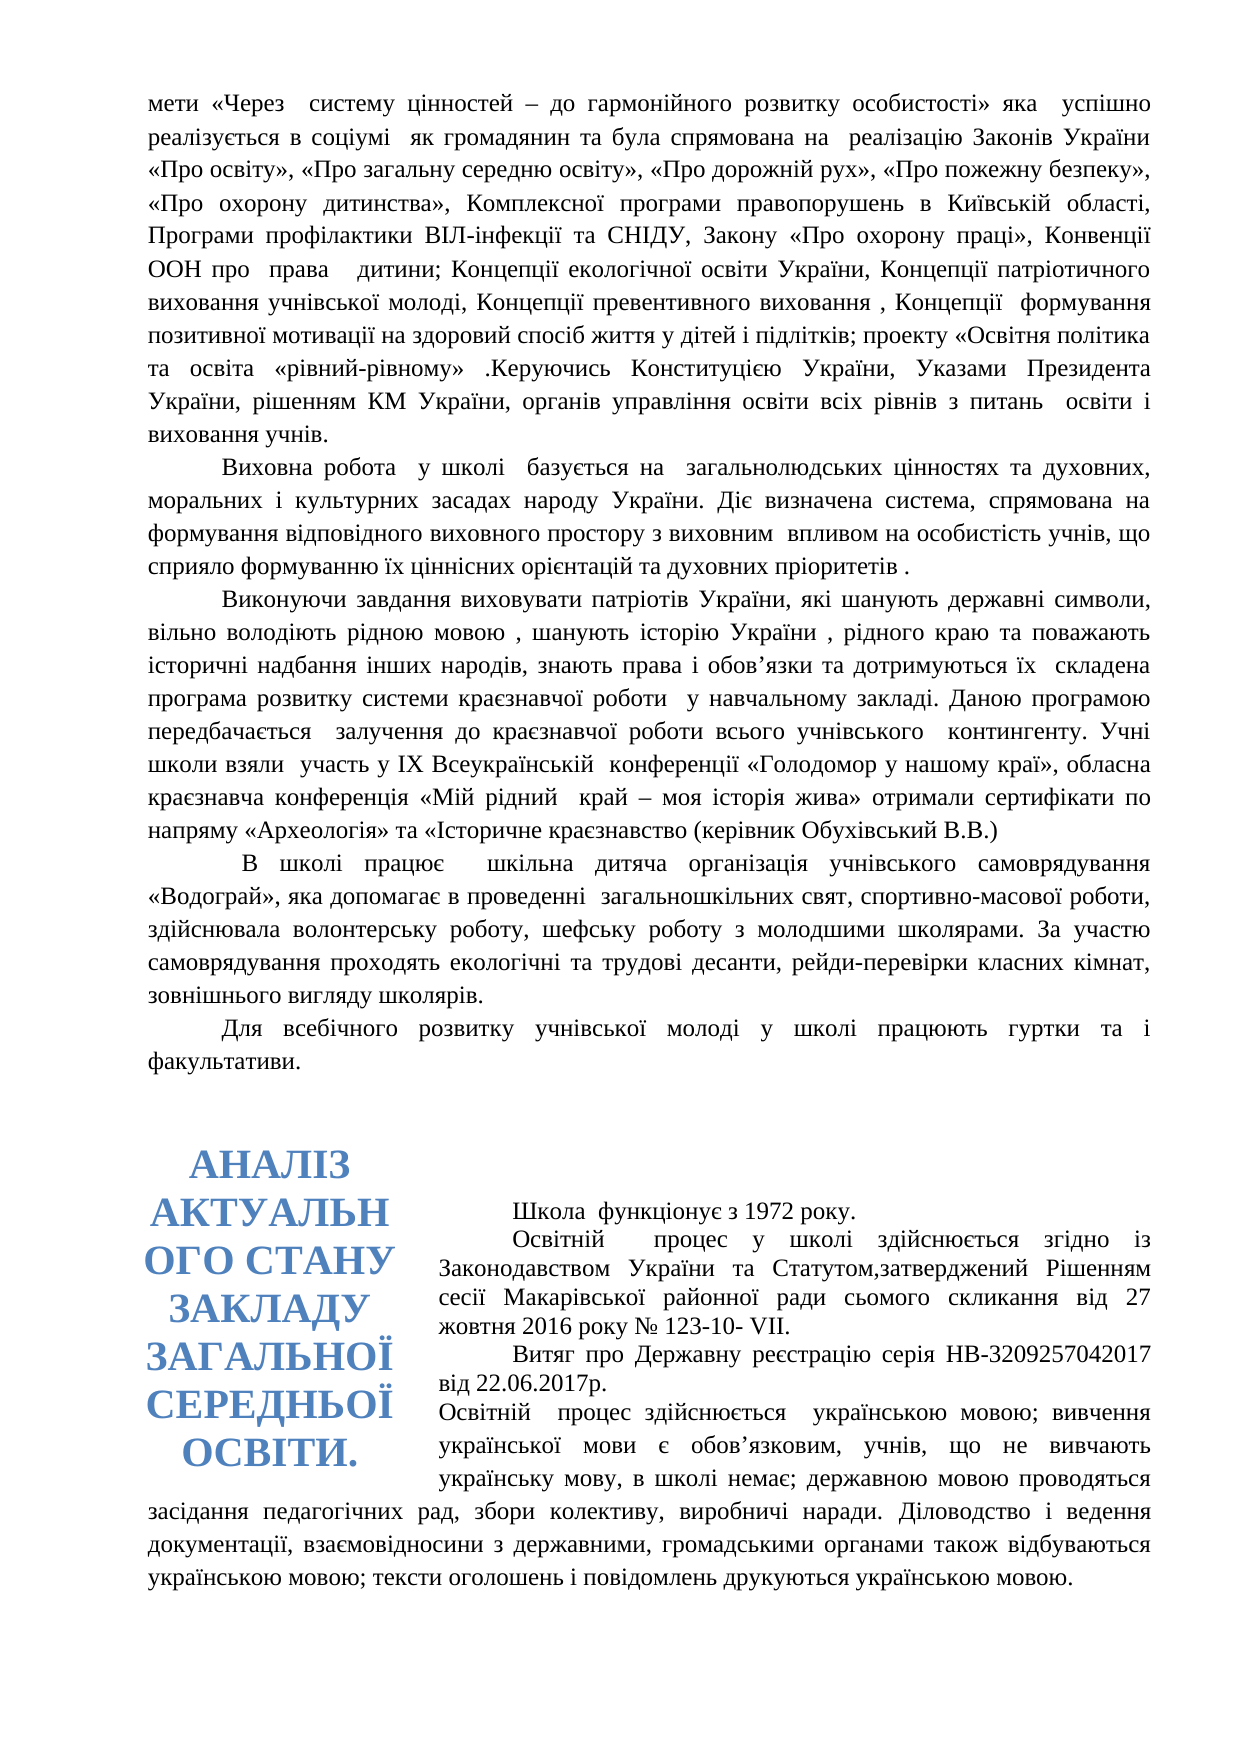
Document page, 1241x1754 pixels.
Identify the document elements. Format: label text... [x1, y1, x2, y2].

text Освітній процес здійснюється українською мовою; вивчення української мови є обов’язковим, учнів, що не вивчають українську мову, в школі немає; державною мовою проводяться засідання педагогічних рад, збори колективу, виробничі наради. Діловодство і ведення документації, взаємовідносини з державними, громадськими органами також відбуваються українською мовою; тексти оголошень і повідомлень друкуються українською мовою. [148, 1397, 1152, 1591]
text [148, 88, 1152, 447]
text Освітній процес у школі здійснюється згідно із Законодавством України та Статутом,затверджений Рішенням сесії Макарівської районної ради сьомого скликання від 27 жовтня 2016 року № 123-10- VІІ. [148, 1224, 1152, 1339]
text Для всебічного розвитку учнівської молоді у школі працюють гуртки та і факультативи. [148, 1013, 1152, 1075]
text Школа функціонує з 1972 року. [148, 1196, 1152, 1224]
text Витяг про Державну реєстрацію серія НВ-3209257042017 від 22.06.2017р. [148, 1339, 1152, 1397]
text В школі працює шкільна дитяча організація учнівського самоврядування «Водограй», яка допомагає в проведенні загальношкільних свят, спортивно-масової роботи, здійснювала волонтерську роботу, шефську роботу з молодшими школярами. За участю самоврядування проходять екологічні та трудові десанти, рейди-перевірки класних кімнат, зовнішнього вигляду школярів. [148, 848, 1152, 1009]
text Виховна робота у школі базується на загальнолюдських цінностях та духовних, моральних і культурних засадах народу України. Діє визначена система, спрямована на формування відповідного виховного простору з виховним впливом на особистість учнів, що сприяло формуванню їх ціннісних орієнтацій та духовних пріоритетів . [148, 452, 1152, 579]
text Виконуючи завдання виховувати патріотів України, які шанують державні символи, вільно володіють рідною мовою , шанують історію України , рідного краю та поважають історичні надбання інших народів, знають права і обов’язки та дотримуються їх складена програма розвитку системи краєзнавчої роботи у навчальному закладі. Даною програмою передбачається залучення до краєзнавчої роботи всього учнівського контингенту. Учні школи взяли участь у ІХ Всеукраїнській конференції «Голодомор у нашому краї», обласна краєзнавча конференція «Мій рідний край – моя історія жива» отримали сертифікати по напряму «Археологія» та «Історичне краєзнавство (керівник Обухівський В.В.) [148, 584, 1152, 844]
